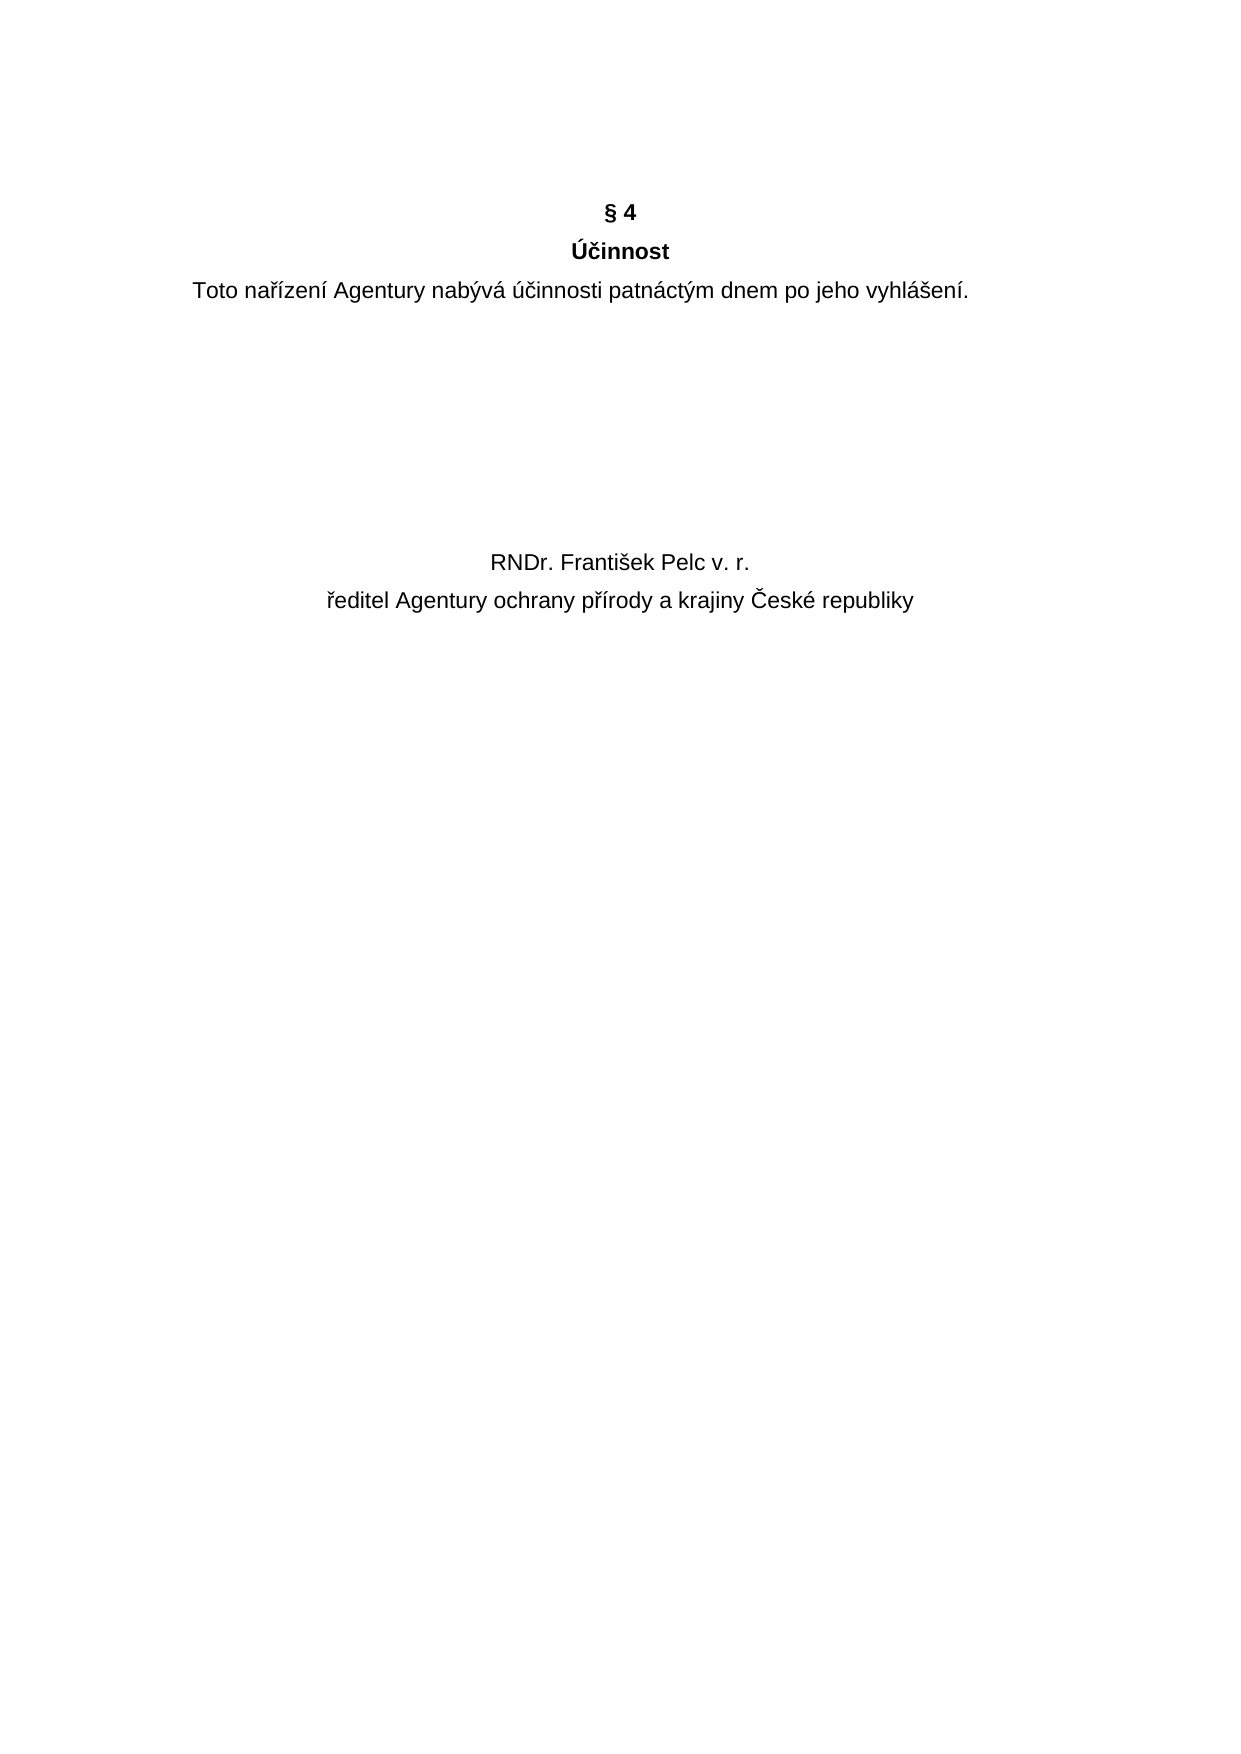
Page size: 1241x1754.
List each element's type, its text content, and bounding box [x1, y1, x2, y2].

text § 4 [148, 199, 1093, 225]
text Účinnost [148, 238, 1093, 264]
text ředitel Agentury ochrany přírody a krajiny České republiky [148, 587, 1093, 614]
text Toto nařízení Agentury nabývá účinnosti patnáctým dnem po jeho vyhlášení. [148, 277, 1093, 303]
text RNDr. František Pelc v. r. [148, 549, 1093, 575]
